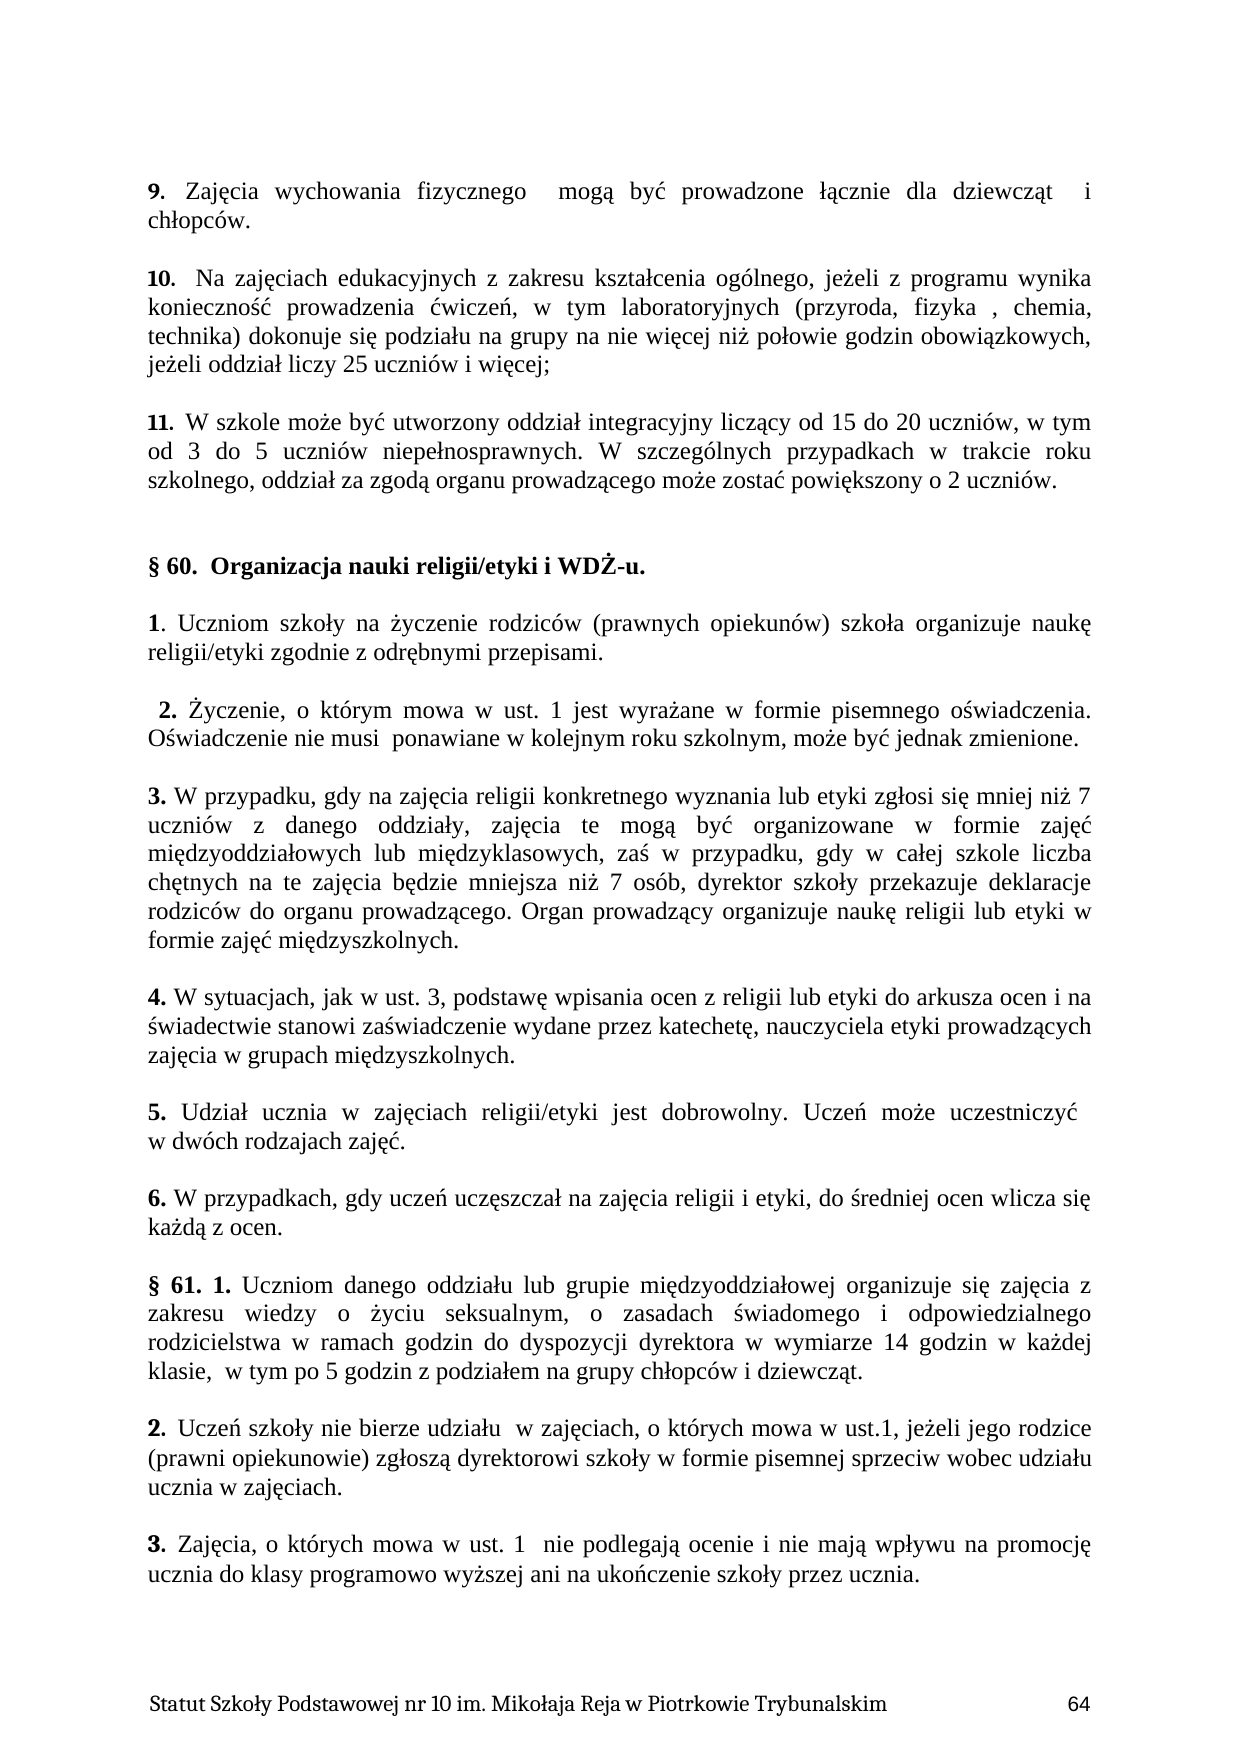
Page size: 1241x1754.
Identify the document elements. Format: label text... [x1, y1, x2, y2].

text 3. W przypadku, gdy na zajęcia religii konkretnego wyznania lub etyki zgłosi się mniej niż 7 uczniów z danego oddziały, zajęcia te mogą być organizowane w formie zajęć międzyoddziałowych lub międzyklasowych, zaś w przypadku, gdy w całej szkole liczba chętnych na te zajęcia będzie mniejsza niż 7 osób, dyrektor szkoły przekazuje deklaracje rodziców do organu prowadzącego. Organ prowadzący organizuje naukę religii lub etyki w formie zajęć międzyszkolnych. [148, 781, 1093, 953]
text 1. Uczniom szkoły na życzenie rodziców (prawnych opiekunów) szkoła organizuje naukę religii/etyki zgodnie z odrębnymi przepisami. [148, 608, 1093, 666]
text 2. Życzenie, o którym mowa w ust. 1 jest wyrażane w formie pisemnego oświadczenia. Oświadczenie nie musi ponawiane w kolejnym roku szkolnym, może być jednak zmienione. [148, 695, 1093, 752]
text § 60. Organizacja nauki religii/etyki i WDŻ-u. [148, 551, 1093, 580]
text 5. Udział ucznia w zajęciach religii/etyki jest dobrowolny. Uczeń może uczestniczyć w dwóch rodzajach zajęć. [148, 1097, 1093, 1155]
text 6. W przypadkach, gdy uczeń uczęszczał na zajęcia religii i etyki, do średniej ocen wlicza się każdą z ocen. [148, 1183, 1093, 1241]
list W szkole może być utworzony oddział integracyjny liczący od 15 do 20 uczniów, w tym od 3 do 5 uczniów niepełnosprawnych. W szczególnych przypadkach w trakcie roku szkolnego, oddział za zgodą organu prowadzącego może zostać powiększony o 2 uczniów. [148, 407, 1093, 493]
list Zajęcia wychowania fizycznego mogą być prowadzone łącznie dla dziewcząt i chłopców. [148, 176, 1093, 234]
list Uczeń szkoły nie bierze udziału w zajęciach, o których mowa w ust.1, jeżeli jego rodzice (prawni opiekunowie) zgłoszą dyrektorowi szkoły w formie pisemnej sprzeciw wobec udziału ucznia w zajęciach. [148, 1413, 1093, 1501]
text 4. W sytuacjach, jak w ust. 3, podstawę wpisania ocen z religii lub etyki do arkusza ocen i na świadectwie stanowi zaświadczenie wydane przez katechetę, nauczyciela etyki prowadzących zajęcia w grupach międzyszkolnych. [148, 982, 1093, 1068]
text § 61. 1. Uczniom danego oddziału lub grupie międzyoddziałowej organizuje się zajęcia z zakresu wiedzy o życiu seksualnym, o zasadach świadomego i odpowiedzialnego rodzicielstwa w ramach godzin do dyspozycji dyrektora w wymiarze 14 godzin w każdej klasie, w tym po 5 godzin z podziałem na grupy chłopców i dziewcząt. [148, 1270, 1093, 1385]
list Na zajęciach edukacyjnych z zakresu kształcenia ogólnego, jeżeli z programu wynika konieczność prowadzenia ćwiczeń, w tym laboratoryjnych (przyroda, fizyka , chemia, technika) dokonuje się podziału na grupy na nie więcej niż połowie godzin obowiązkowych, jeżeli oddział liczy 25 uczniów i więcej; [148, 263, 1093, 378]
list Zajęcia, o których mowa w ust. 1 nie podlegają ocenie i nie mają wpływu na promocję ucznia do klasy programowo wyższej ani na ukończenie szkoły przez ucznia. [148, 1529, 1093, 1588]
